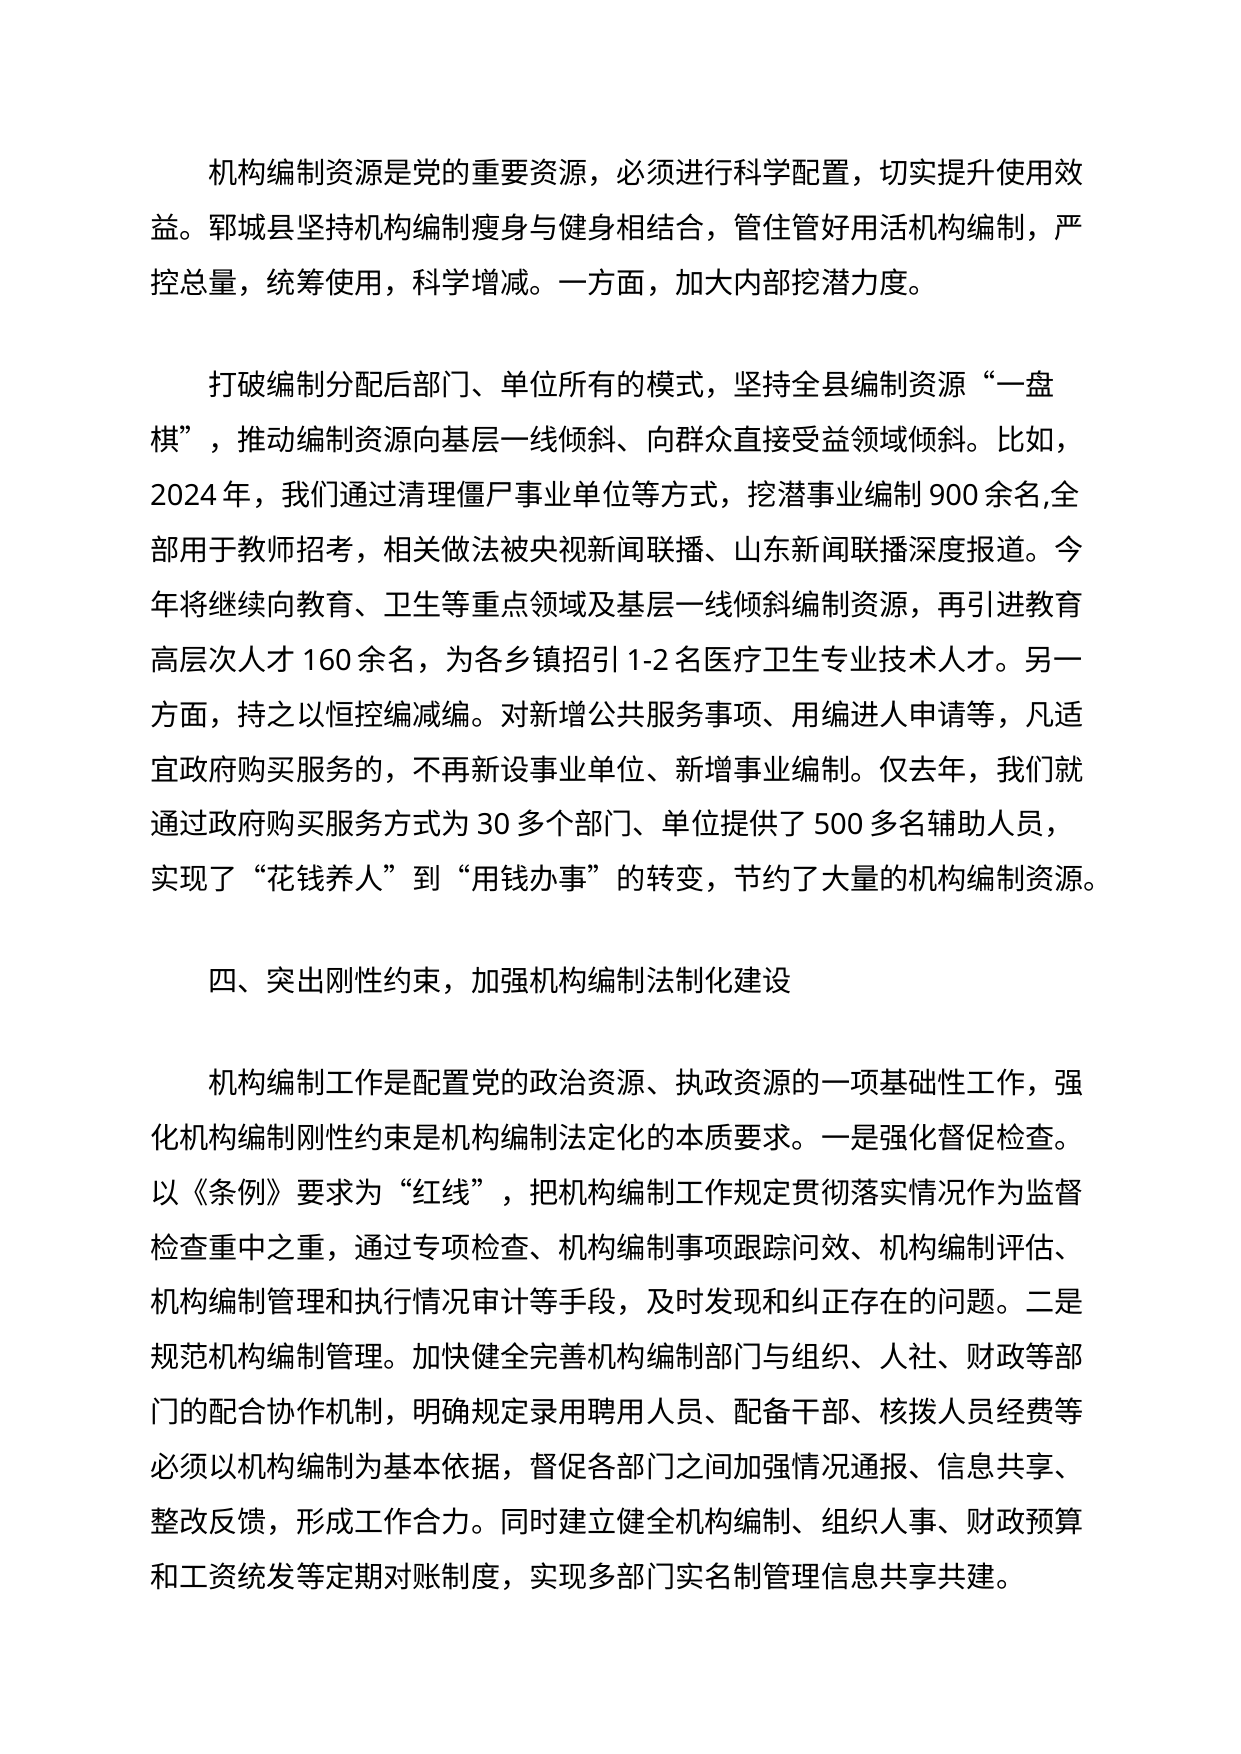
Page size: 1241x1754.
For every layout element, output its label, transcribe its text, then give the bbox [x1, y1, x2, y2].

text 机构编制资源是党的重要资源，必须进行科学配置，切实提升使用效益。郓城县坚持机构编制瘦身与健身相结合，管住管好用活机构编制，严控总量，统筹使用，科学增减。一方面，加大内部挖潜力度。 [150, 150, 1090, 302]
text 机构编制工作是配置党的政治资源、执政资源的一项基础性工作，强化机构编制刚性约束是机构编制法定化的本质要求。一是强化督促检查。以《条例》要求为“红线”，把机构编制工作规定贯彻落实情况作为监督检查重中之重，通过专项检查、机构编制事项跟踪问效、机构编制评估、机构编制管理和执行情况审计等手段，及时发现和纠正存在的问题。二是规范机构编制管理。加快健全完善机构编制部门与组织、人社、财政等部门的配合协作机制，明确规定录用聘用人员、配备干部、核拨人员经费等必须以机构编制为基本依据，督促各部门之间加强情况通报、信息共享、整改反馈，形成工作合力。同时建立健全机构编制、组织人事、财政预算和工资统发等定期对账制度，实现多部门实名制管理信息共享共建。 [150, 1059, 1090, 1596]
text 打破编制分配后部门、单位所有的模式，坚持全县编制资源“一盘棋”，推动编制资源向基层一线倾斜、向群众直接受益领域倾斜。比如，2024年，我们通过清理僵尸事业单位等方式，挖潜事业编制900余名,全部用于教师招考，相关做法被央视新闻联播、山东新闻联播深度报道。今年将继续向教育、卫生等重点领域及基层一线倾斜编制资源，再引进教育高层次人才160余名，为各乡镇招引1-2名医疗卫生专业技术人才。另一方面，持之以恒控编减编。对新增公共服务事项、用编进人申请等，凡适宜政府购买服务的，不再新设事业单位、新增事业编制。仅去年，我们就通过政府购买服务方式为30多个部门、单位提供了500多名辅助人员，实现了“花钱养人”到“用钱办事”的转变，节约了大量的机构编制资源。 [150, 362, 1090, 898]
text 四、突出刚性约束，加强机构编制法制化建设 [150, 958, 1090, 1000]
